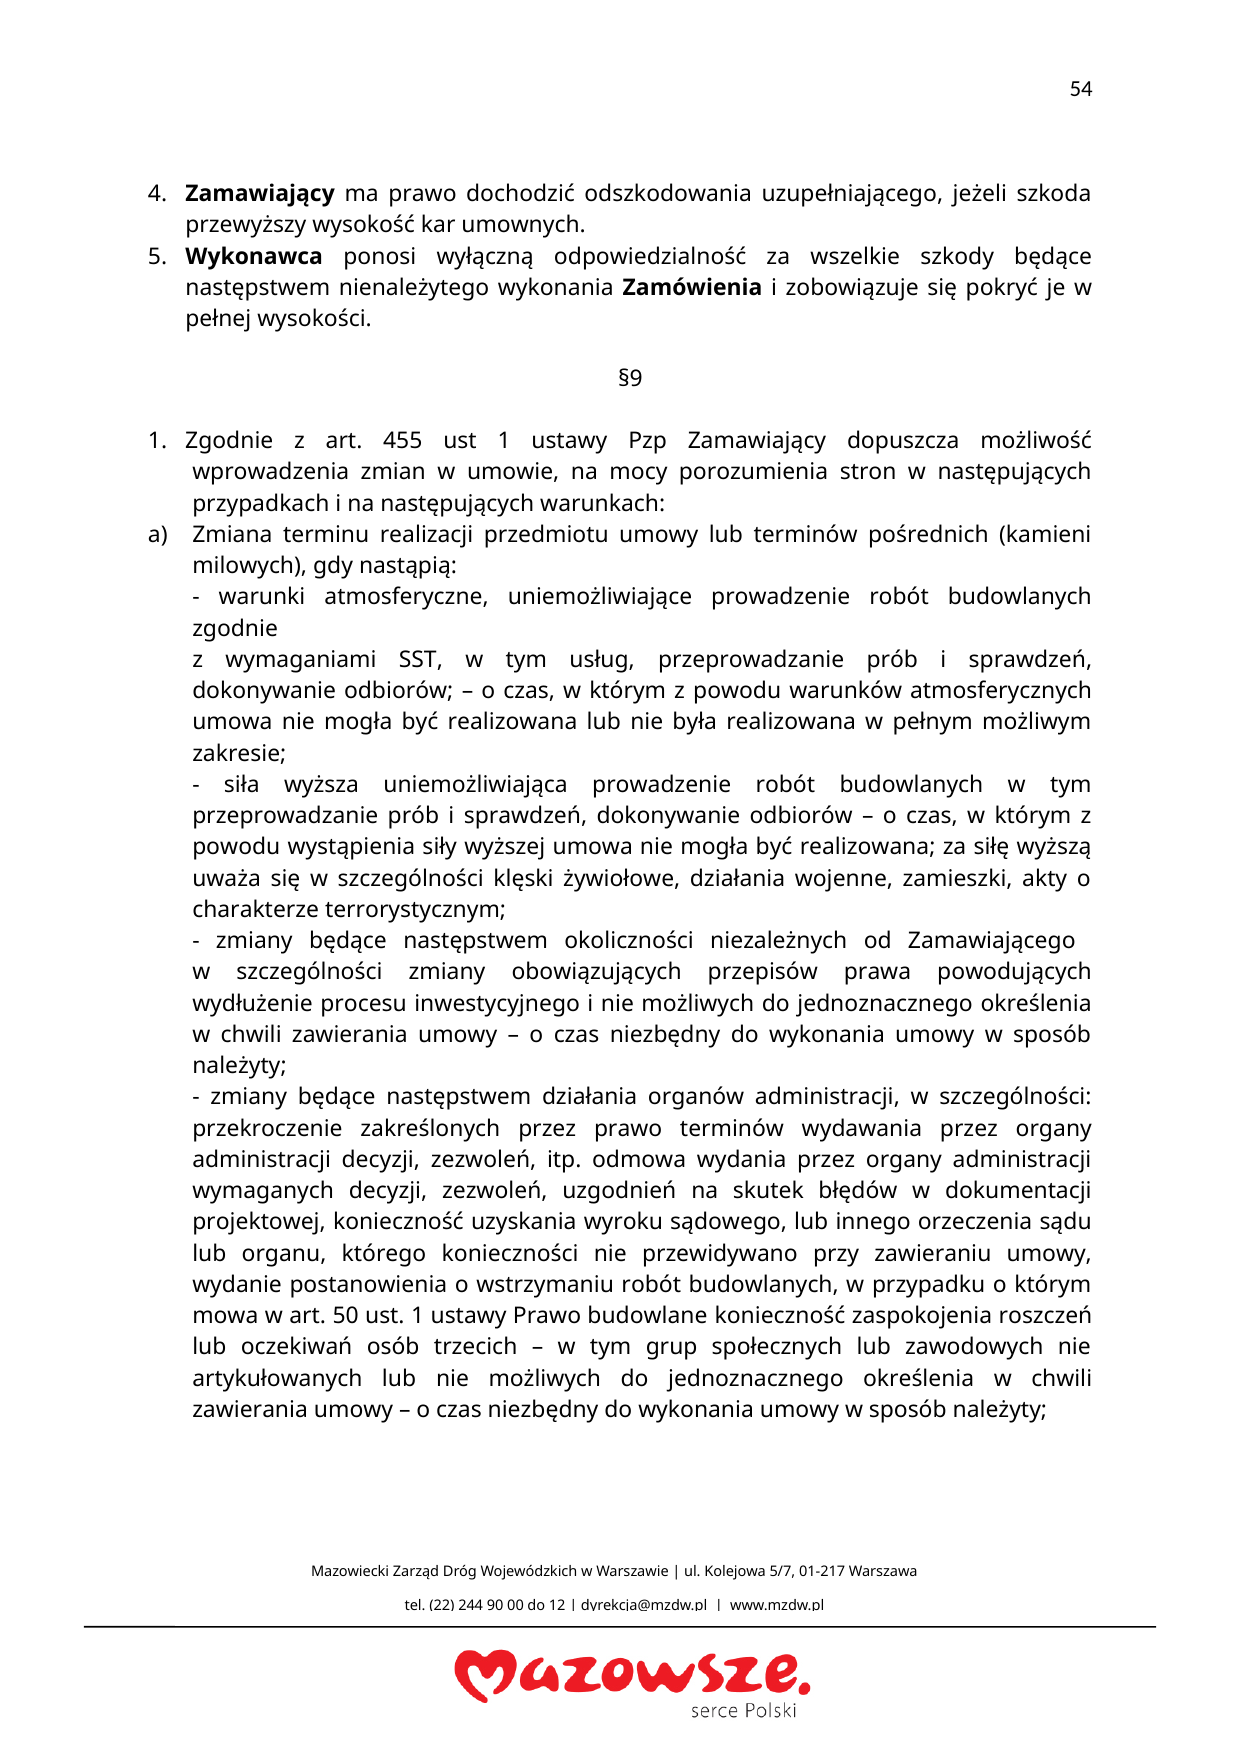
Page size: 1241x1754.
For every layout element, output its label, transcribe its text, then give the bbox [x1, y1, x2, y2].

text - warunki atmosferyczne, uniemożliwiające prowadzenie robót budowlanych zgodnie z wymaganiami SST, w tym usług, przeprowadzanie prób i sprawdzeń, dokonywanie odbiorów; – o czas, w którym z powodu warunków atmosferycznych umowa nie mogła być realizowana lub nie była realizowana w pełnym możliwym zakresie; [192, 580, 1092, 768]
list Zamawiający ma prawo dochodzić odszkodowania uzupełniającego, jeżeli szkoda przewyższy wysokość kar umownych. [148, 177, 1092, 240]
list Wykonawca ponosi wyłączną odpowiedzialność za wszelkie szkody będące następstwem nienależytego wykonania Zamówienia i zobowiązuje się pokryć je w pełnej wysokości. [148, 240, 1092, 333]
text - zmiany będące następstwem działania organów administracji, w szczególności: przekroczenie zakreślonych przez prawo terminów wydawania przez organy administracji decyzji, zezwoleń, itp. odmowa wydania przez organy administracji wymaganych decyzji, zezwoleń, uzgodnień na skutek błędów w dokumentacji projektowej, konieczność uzyskania wyroku sądowego, lub innego orzeczenia sądu lub organu, którego konieczności nie przewidywano przy zawieraniu umowy, wydanie postanowienia o wstrzymaniu robót budowlanych, w przypadku o którym mowa w art. 50 ust. 1 ustawy Prawo budowlane konieczność zaspokojenia roszczeń lub oczekiwań osób trzecich – w tym grup społecznych lub zawodowych nie artykułowanych lub nie możliwych do jednoznacznego określenia w chwili zawierania umowy – o czas niezbędny do wykonania umowy w sposób należyty; [192, 1080, 1092, 1424]
list Zgodnie z art. 455 ust 1 ustawy Pzp Zamawiający dopuszcza możliwość wprowadzenia zmian w umowie, na mocy porozumienia stron w następujących przypadkach i na następujących warunkach: [148, 424, 1092, 518]
list Zmiana terminu realizacji przedmiotu umowy lub terminów pośrednich (kamieni milowych), gdy nastąpią: [148, 518, 1092, 580]
text - zmiany będące następstwem okoliczności niezależnych od Zamawiającego w szczególności zmiany obowiązujących przepisów prawa powodujących wydłużenie procesu inwestycyjnego i nie możliwych do jednoznacznego określenia w chwili zawierania umowy – o czas niezbędny do wykonania umowy w sposób należyty; [192, 924, 1092, 1080]
text §9 [148, 361, 1092, 393]
picture [0, 1608, 1241, 1754]
text - siła wyższa uniemożliwiająca prowadzenie robót budowlanych w tym przeprowadzanie prób i sprawdzeń, dokonywanie odbiorów – o czas, w którym z powodu wystąpienia siły wyższej umowa nie mogła być realizowana; za siłę wyższą uważa się w szczególności klęski żywiołowe, działania wojenne, zamieszki, akty o charakterze terrorystycznym; [192, 768, 1092, 924]
